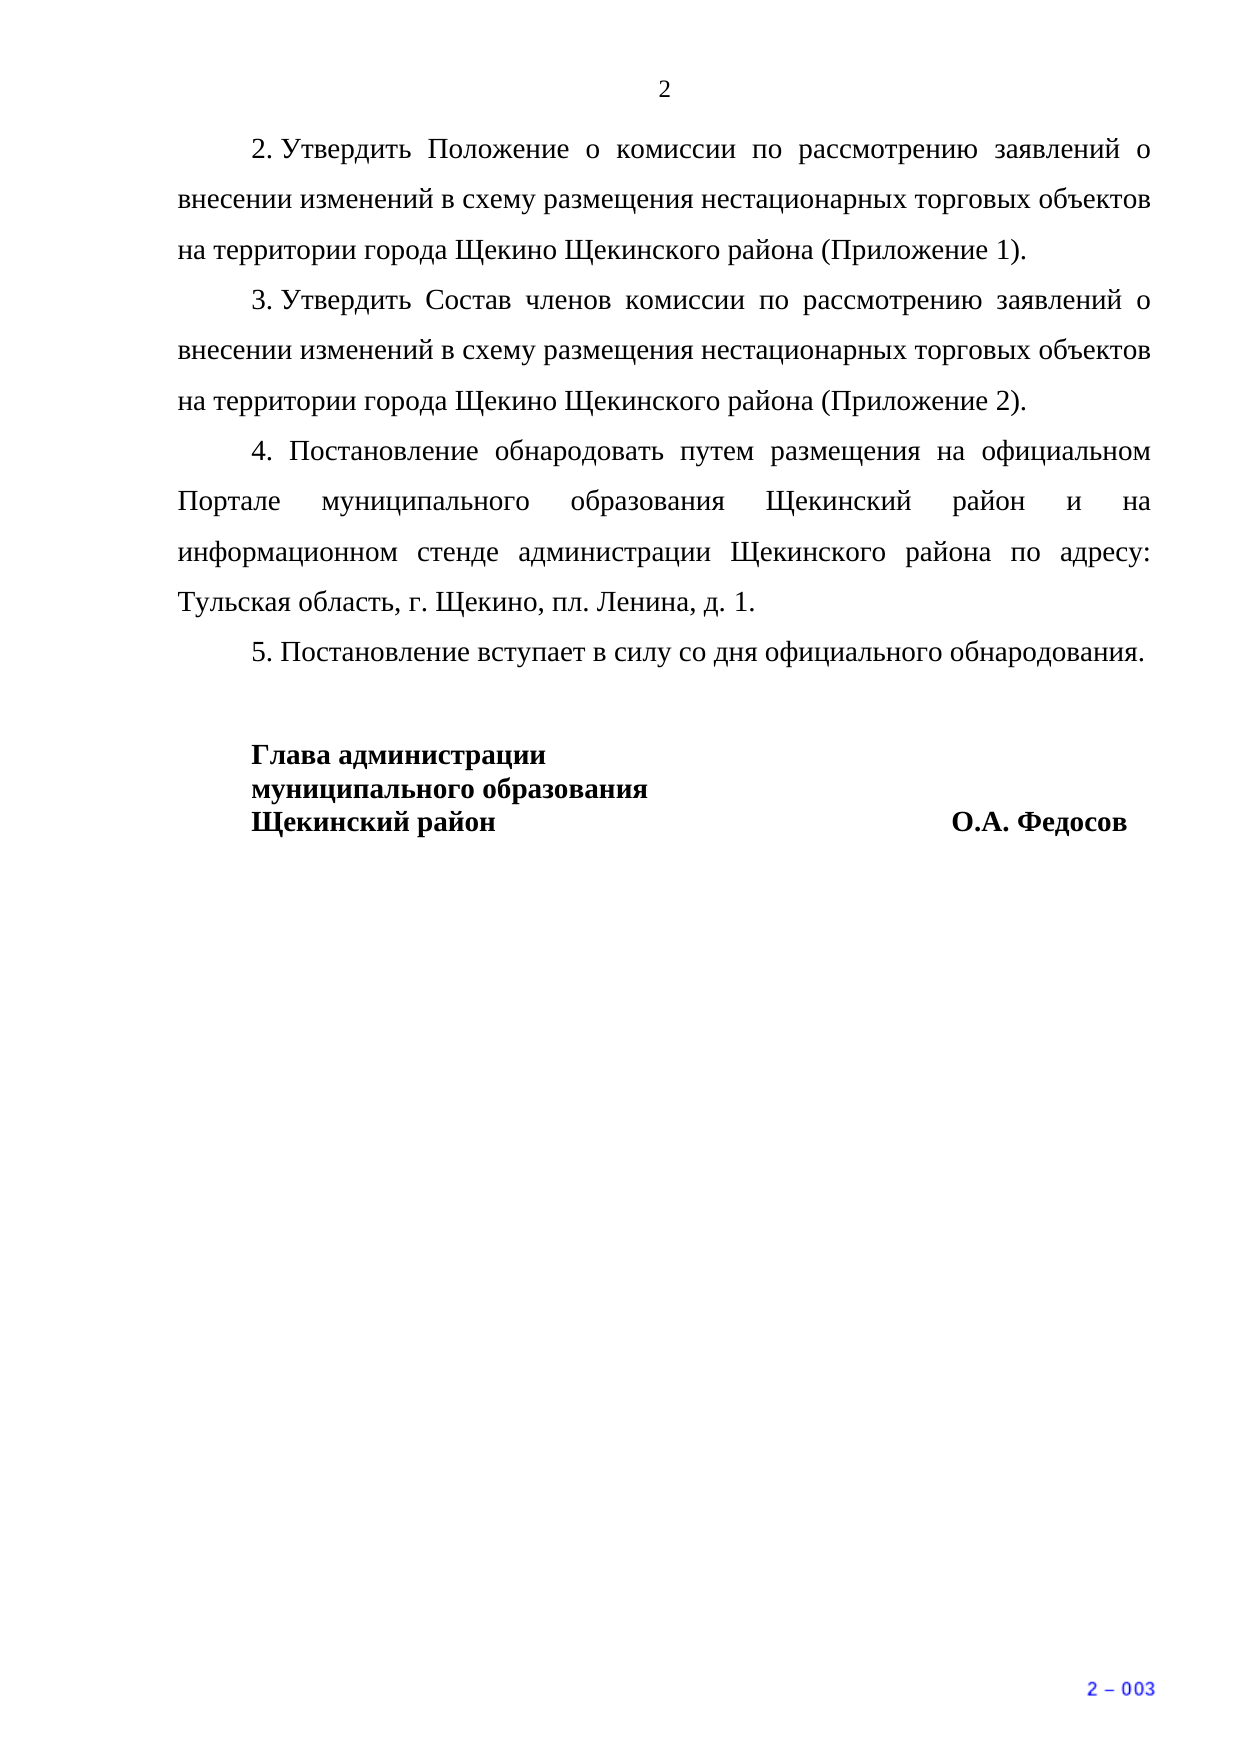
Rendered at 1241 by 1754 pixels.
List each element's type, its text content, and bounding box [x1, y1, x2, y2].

text 2. Утвердить Положение о комиссии по рассмотрению заявлений о внесении изменений в схему размещения нестационарных торговых объектов на территории города Щекино Щекинского района (Приложение 1). [177, 131, 1152, 265]
text 4. Постановление обнародовать путем размещения на официальном Портале муниципального образования Щекинский район и на информационном стенде администрации Щекинского района по адресу: Тульская область, г. Щекино, пл. Ленина, д. 1. [177, 433, 1152, 618]
text 5. Постановление вступает в силу со дня официального обнародования. [177, 634, 1152, 668]
text муниципального образования [177, 771, 1152, 804]
text Глава администрации [177, 737, 1152, 771]
text 3. Утвердить Состав членов комиссии по рассмотрению заявлений о внесении изменений в схему размещения нестационарных торговых объектов на территории города Щекино Щекинского района (Приложение 2). [177, 282, 1152, 416]
text Щекинский район О.А. Федосов [177, 804, 1152, 838]
